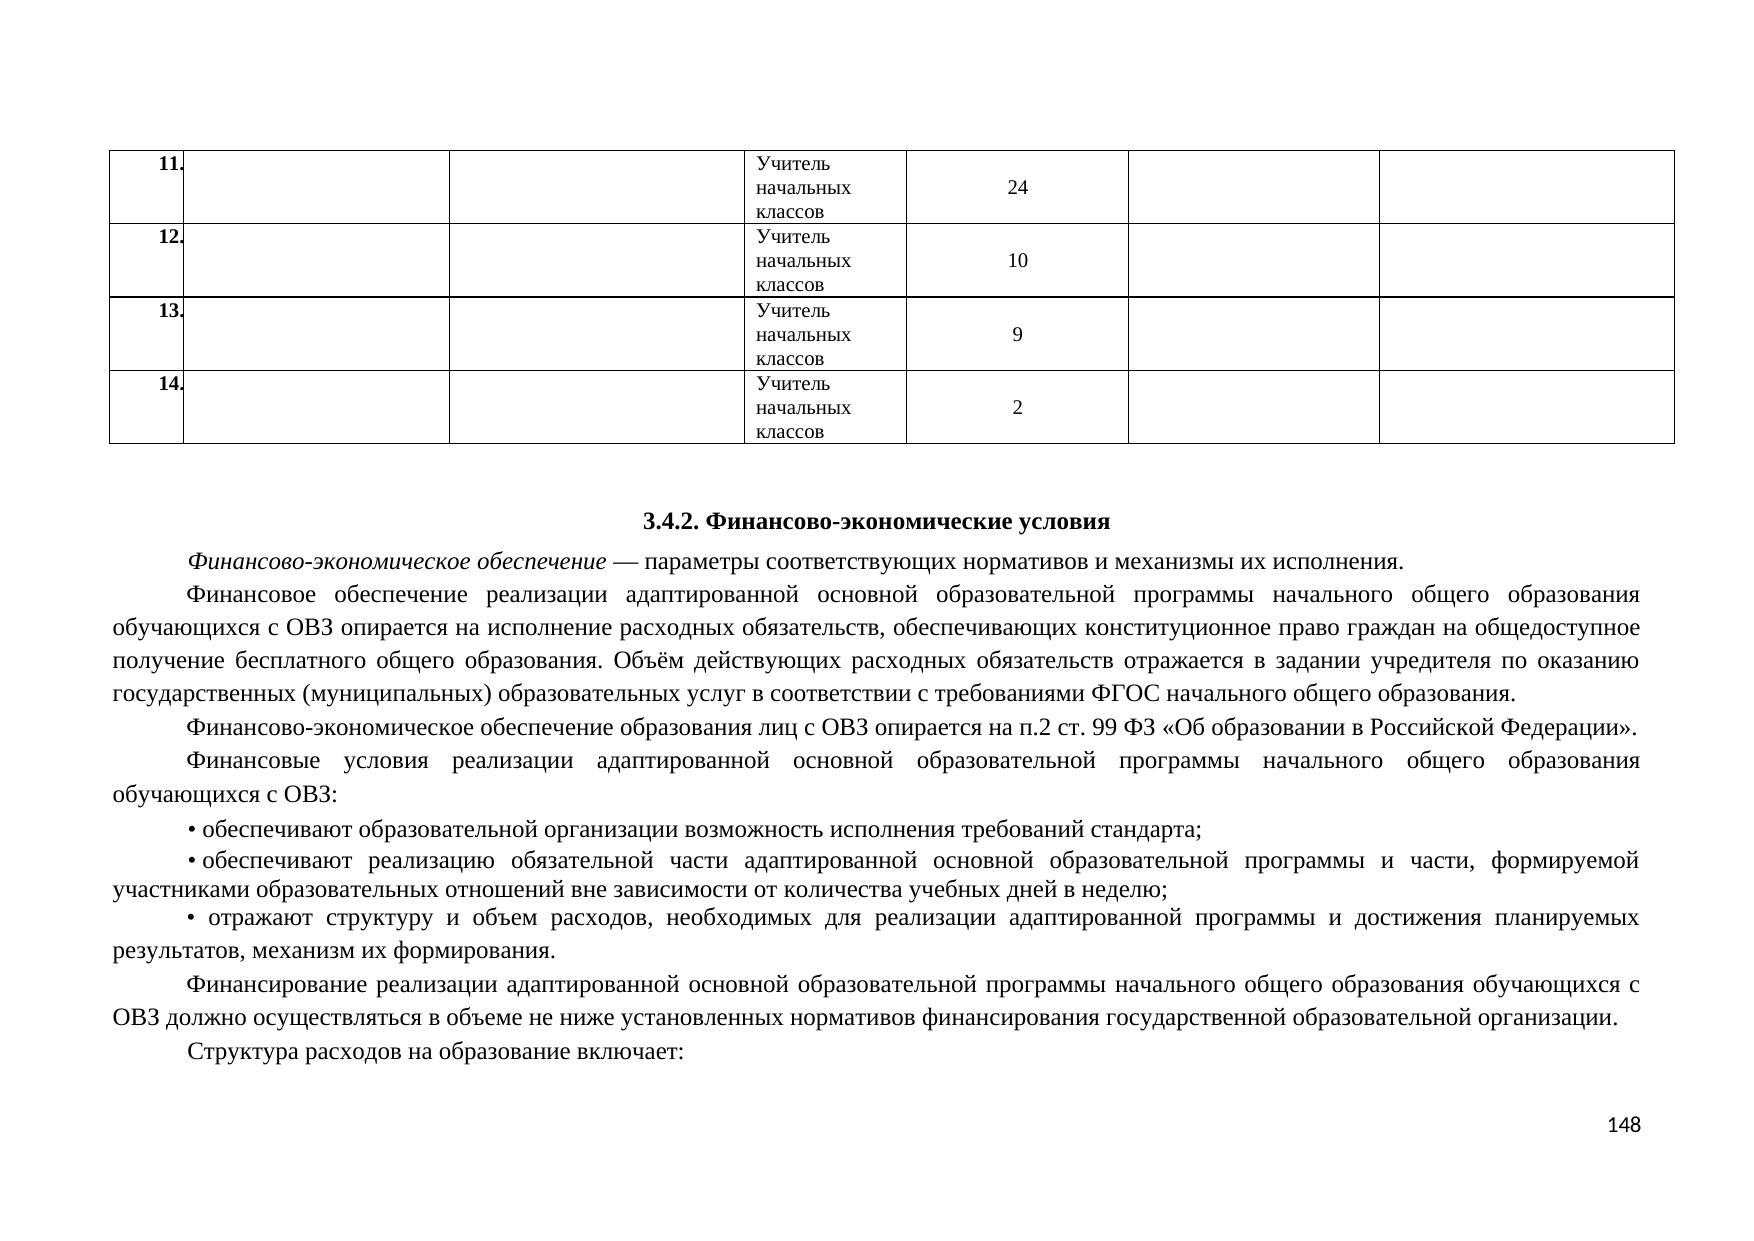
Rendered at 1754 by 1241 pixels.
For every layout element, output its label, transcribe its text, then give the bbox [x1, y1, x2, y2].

text Финансовые условия реализации адаптированной основной образовательной программы начального общего образования обучающихся с ОВЗ: [112, 746, 1641, 807]
text Структура расходов на образование включает: [187, 1036, 1641, 1065]
table_cell [110, 151, 183, 223]
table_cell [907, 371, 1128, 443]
text Финансово-экономическое обеспечение — параметры соответствующих нормативов и механизмы их исполнения. [112, 546, 1641, 575]
table_cell [184, 224, 449, 296]
table_cell [1380, 151, 1674, 223]
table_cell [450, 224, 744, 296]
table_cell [745, 151, 906, 223]
table_cell [184, 151, 449, 223]
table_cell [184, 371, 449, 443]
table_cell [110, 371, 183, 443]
table_cell [1129, 151, 1379, 223]
text 3.4.2. Финансово-экономические условия [112, 506, 1641, 535]
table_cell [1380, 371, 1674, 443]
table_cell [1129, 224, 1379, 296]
text • отражают структуру и объем расходов, необходимых для реализации адаптированной программы и достижения планируемых результатов, механизм их формирования. [112, 902, 1641, 964]
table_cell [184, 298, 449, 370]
list обеспечивают реализацию обязательной части адаптированной основной образовательной программы и части, формируемой участниками образовательных отношений вне зависимости от количества учебных дней в неделю; [112, 845, 1640, 902]
table_cell [110, 224, 183, 296]
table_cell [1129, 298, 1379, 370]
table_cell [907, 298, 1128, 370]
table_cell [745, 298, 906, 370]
list обеспечивают образовательной организации возможность исполнения требований стандарта; [112, 814, 1640, 843]
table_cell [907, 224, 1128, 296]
table_cell [450, 151, 744, 223]
text Финансовое обеспечение реализации адаптированной основной образовательной программы начального общего образования обучающихся с ОВЗ опирается на исполнение расходных обязательств, обеспечивающих конституционное право граждан на общедоступное получение бесплатного общего образования. Объём действующих расходных обязательств отражается в задании учредителя по оказанию государственных (муниципальных) образовательных услуг в соответствии с требованиями ФГОС начального общего образования. [112, 579, 1641, 707]
text Финансово-экономическое обеспечение образования лиц с ОВЗ опирается на п.2 ст. 99 ФЗ «Об образовании в Российской Федерации». [112, 712, 1641, 741]
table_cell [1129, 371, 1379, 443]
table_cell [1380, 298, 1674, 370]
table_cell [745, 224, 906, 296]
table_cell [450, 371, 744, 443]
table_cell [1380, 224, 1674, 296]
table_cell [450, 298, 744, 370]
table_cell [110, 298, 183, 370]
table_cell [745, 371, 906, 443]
text Финансирование реализации адаптированной основной образовательной программы начального общего образования обучающихся с ОВЗ должно осуществляться в объеме не ниже установленных нормативов финансирования государственной образовательной организации. [112, 969, 1641, 1031]
table_cell 24 [907, 151, 1128, 223]
